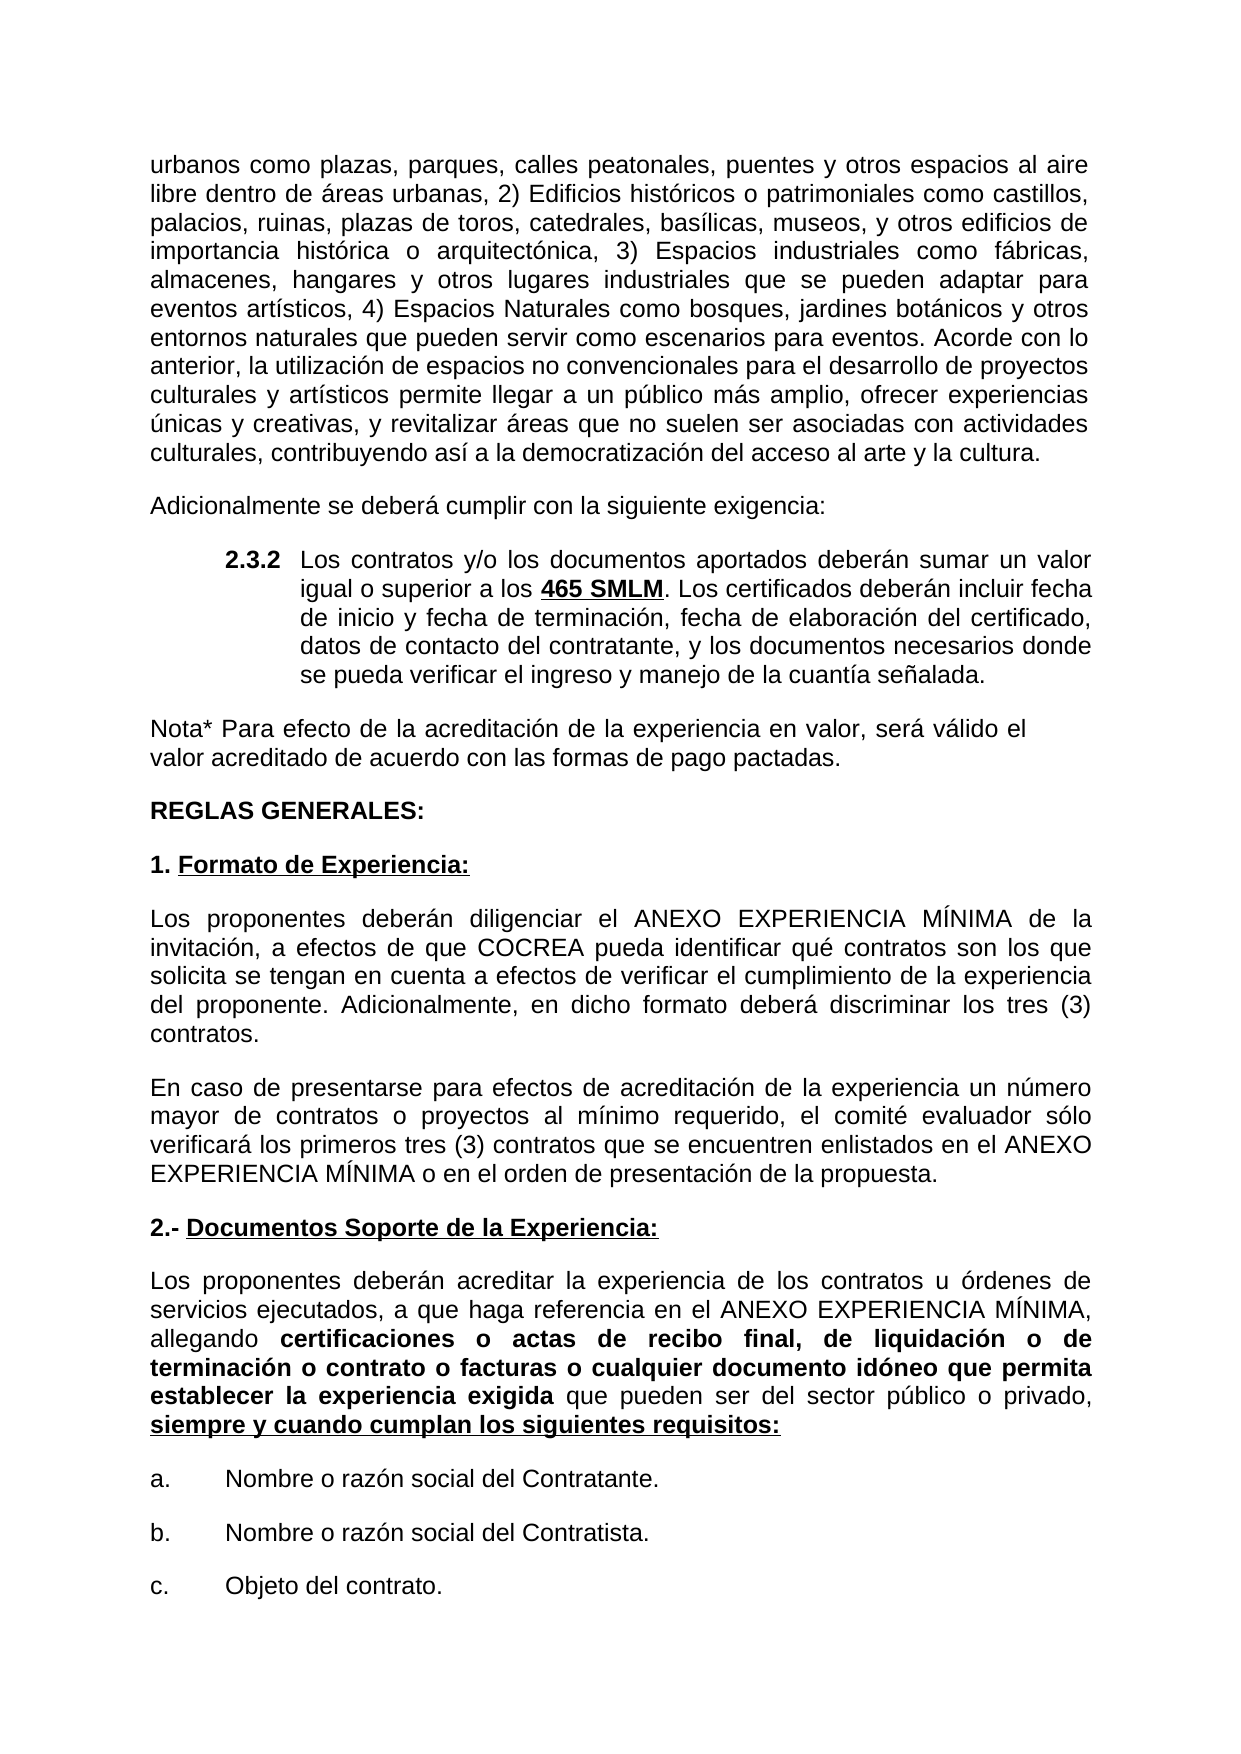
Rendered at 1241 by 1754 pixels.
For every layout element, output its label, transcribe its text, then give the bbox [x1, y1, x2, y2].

text 2.3.2 Los contratos y/o los documentos aportados deberán sumar un valor igual o superior a los 465 SMLM. Los certificados deberán incluir fecha de inicio y fecha de terminación, fecha de elaboración del certificado, datos de contacto del contratante, y los documentos necesarios donde se pueda verificar el ingreso y manejo de la cuantía señalada. [225, 545, 1093, 689]
text Los proponentes deberán acreditar la experiencia de los contratos u órdenes de servicios ejecutados, a que haga referencia en el ANEXO EXPERIENCIA MÍNIMA, allegando certificaciones o actas de recibo final, de liquidación o de terminación o contrato o facturas o cualquier documento idóneo que permita establecer la experiencia exigida que pueden ser del sector público o privado, siempre y cuando cumplan los siguientes requisitos: [150, 1266, 1093, 1439]
text Los proponentes deberán diligenciar el ANEXO EXPERIENCIA MÍNIMA de la invitación, a efectos de que COCREA pueda identificar qué contratos son los que solicita se tengan en cuenta a efectos de verificar el cumplimiento de la experiencia del proponente. Adicionalmente, en dicho formato deberá discriminar los tres (3) contratos. [150, 904, 1093, 1047]
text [150, 150, 1090, 466]
text REGLAS GENERALES: [150, 796, 1093, 825]
text Nota* Para efecto de la acreditación de la experiencia en valor, será válido el valor acreditado de acuerdo con las formas de pago pactadas. [150, 714, 1028, 771]
text En caso de presentarse para efectos de acreditación de la experiencia un número mayor de contratos o proyectos al mínimo requerido, el comité evaluador sólo verificará los primeros tres (3) contratos que se encuentren enlistados en el ANEXO EXPERIENCIA MÍNIMA o en el orden de presentación de la propuesta. [150, 1072, 1093, 1187]
text 2.- Documentos Soporte de la Experiencia: [150, 1212, 1093, 1241]
text c. Objeto del contrato. [150, 1571, 1093, 1600]
text Adicionalmente se deberá cumplir con la siguiente exigencia: [150, 491, 1028, 520]
text 1. Formato de Experiencia: [150, 850, 1093, 879]
text b. Nombre o razón social del Contratista. [150, 1517, 1093, 1546]
text a. Nombre o razón social del Contratante. [150, 1464, 1093, 1492]
